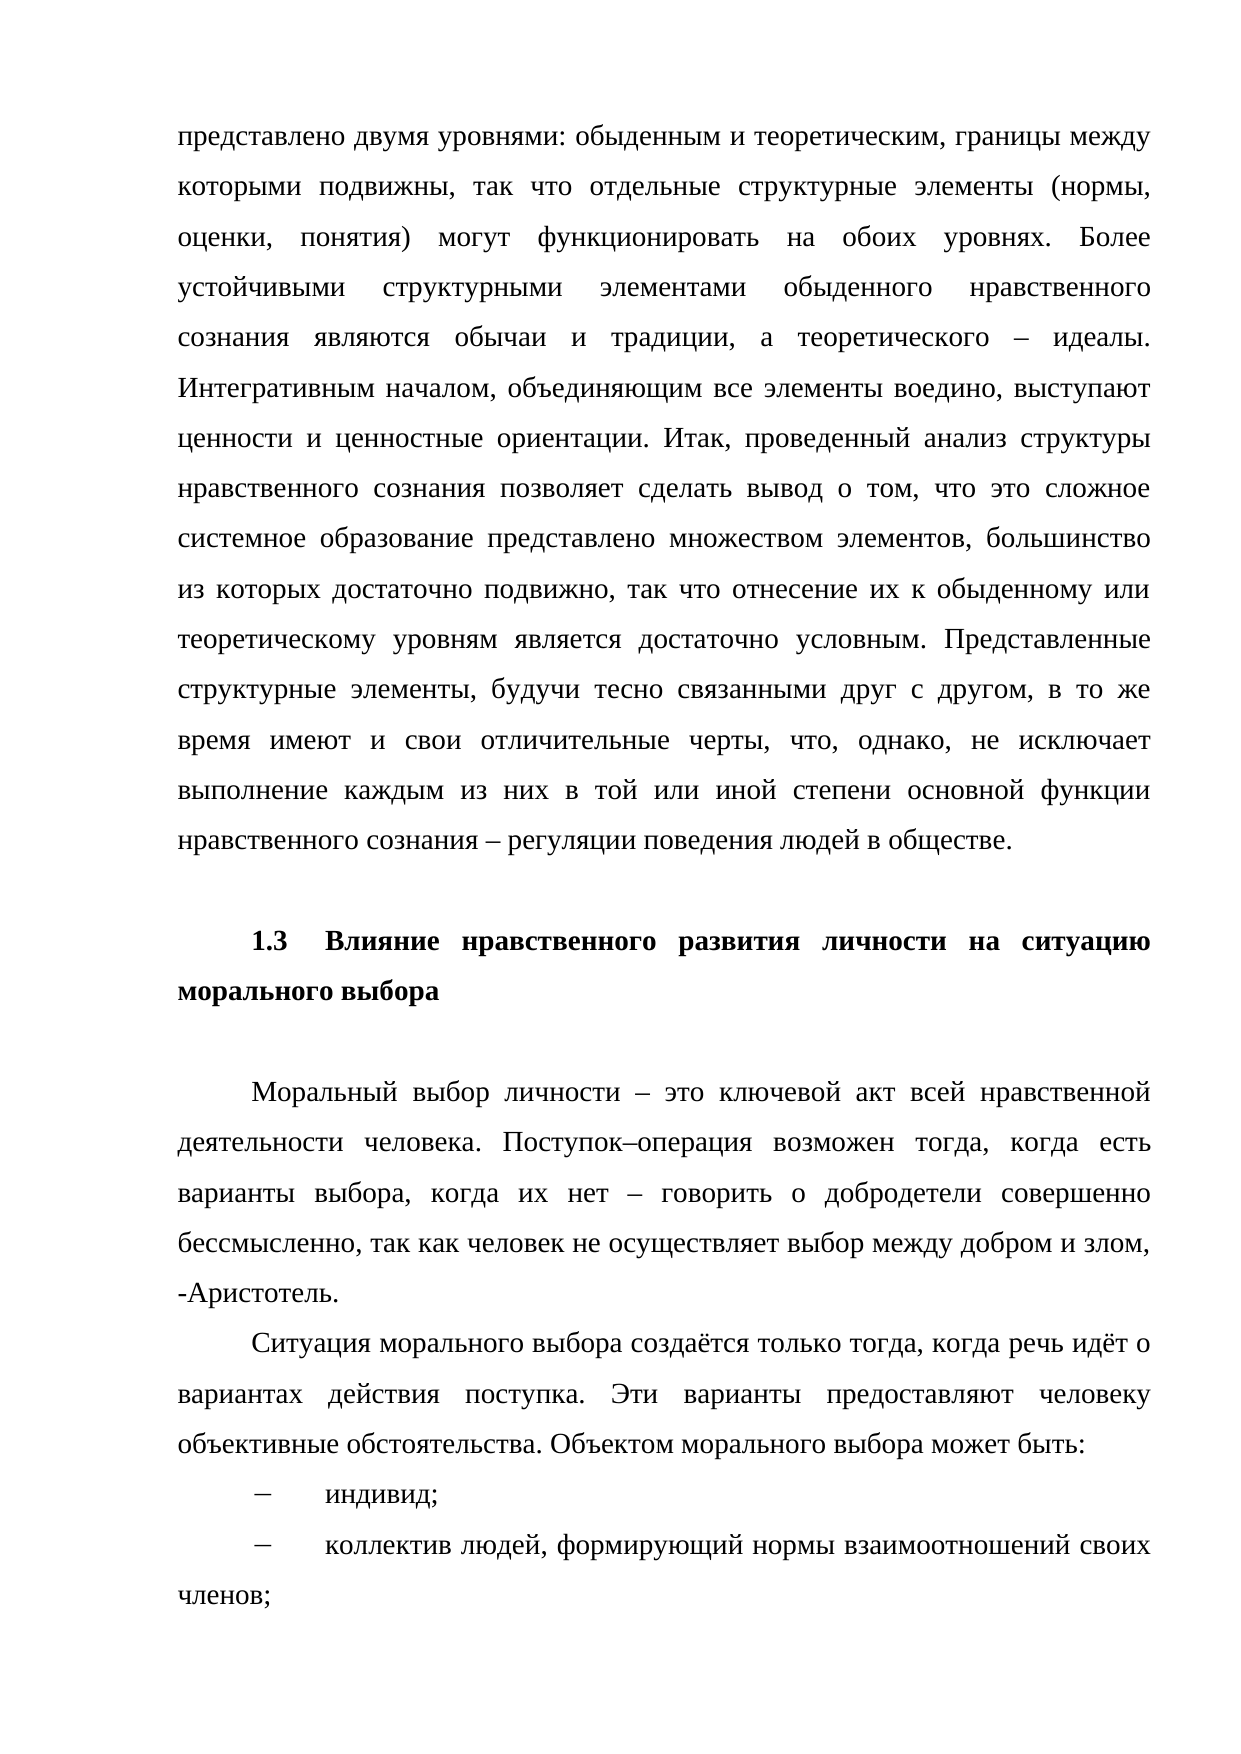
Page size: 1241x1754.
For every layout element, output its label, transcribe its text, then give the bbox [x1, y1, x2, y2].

list коллектив людей, формирующий нормы взаимоотношений своих членов; [177, 1527, 1152, 1611]
list индивид; [177, 1477, 1152, 1510]
text Ситуация морального выбора создаётся только тогда, когда речь идёт о вариантах действия поступка. Эти варианты предоставляют человеку объективные обстоятельства. Объектом морального выбора может быть: [177, 1326, 1152, 1460]
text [177, 118, 1152, 856]
text Моральный выбор личности – это ключевой акт всей нравственной деятельности человека. Поступок–операция возможен тогда, когда есть варианты выбора, когда их нет – говорить о добродетели совершенно бессмысленно, так как человек не осуществляет выбор между добром и злом, -Аристотель. [177, 1074, 1152, 1309]
list Влияние нравственного развития личности на ситуацию морального выбора [177, 923, 1152, 1007]
